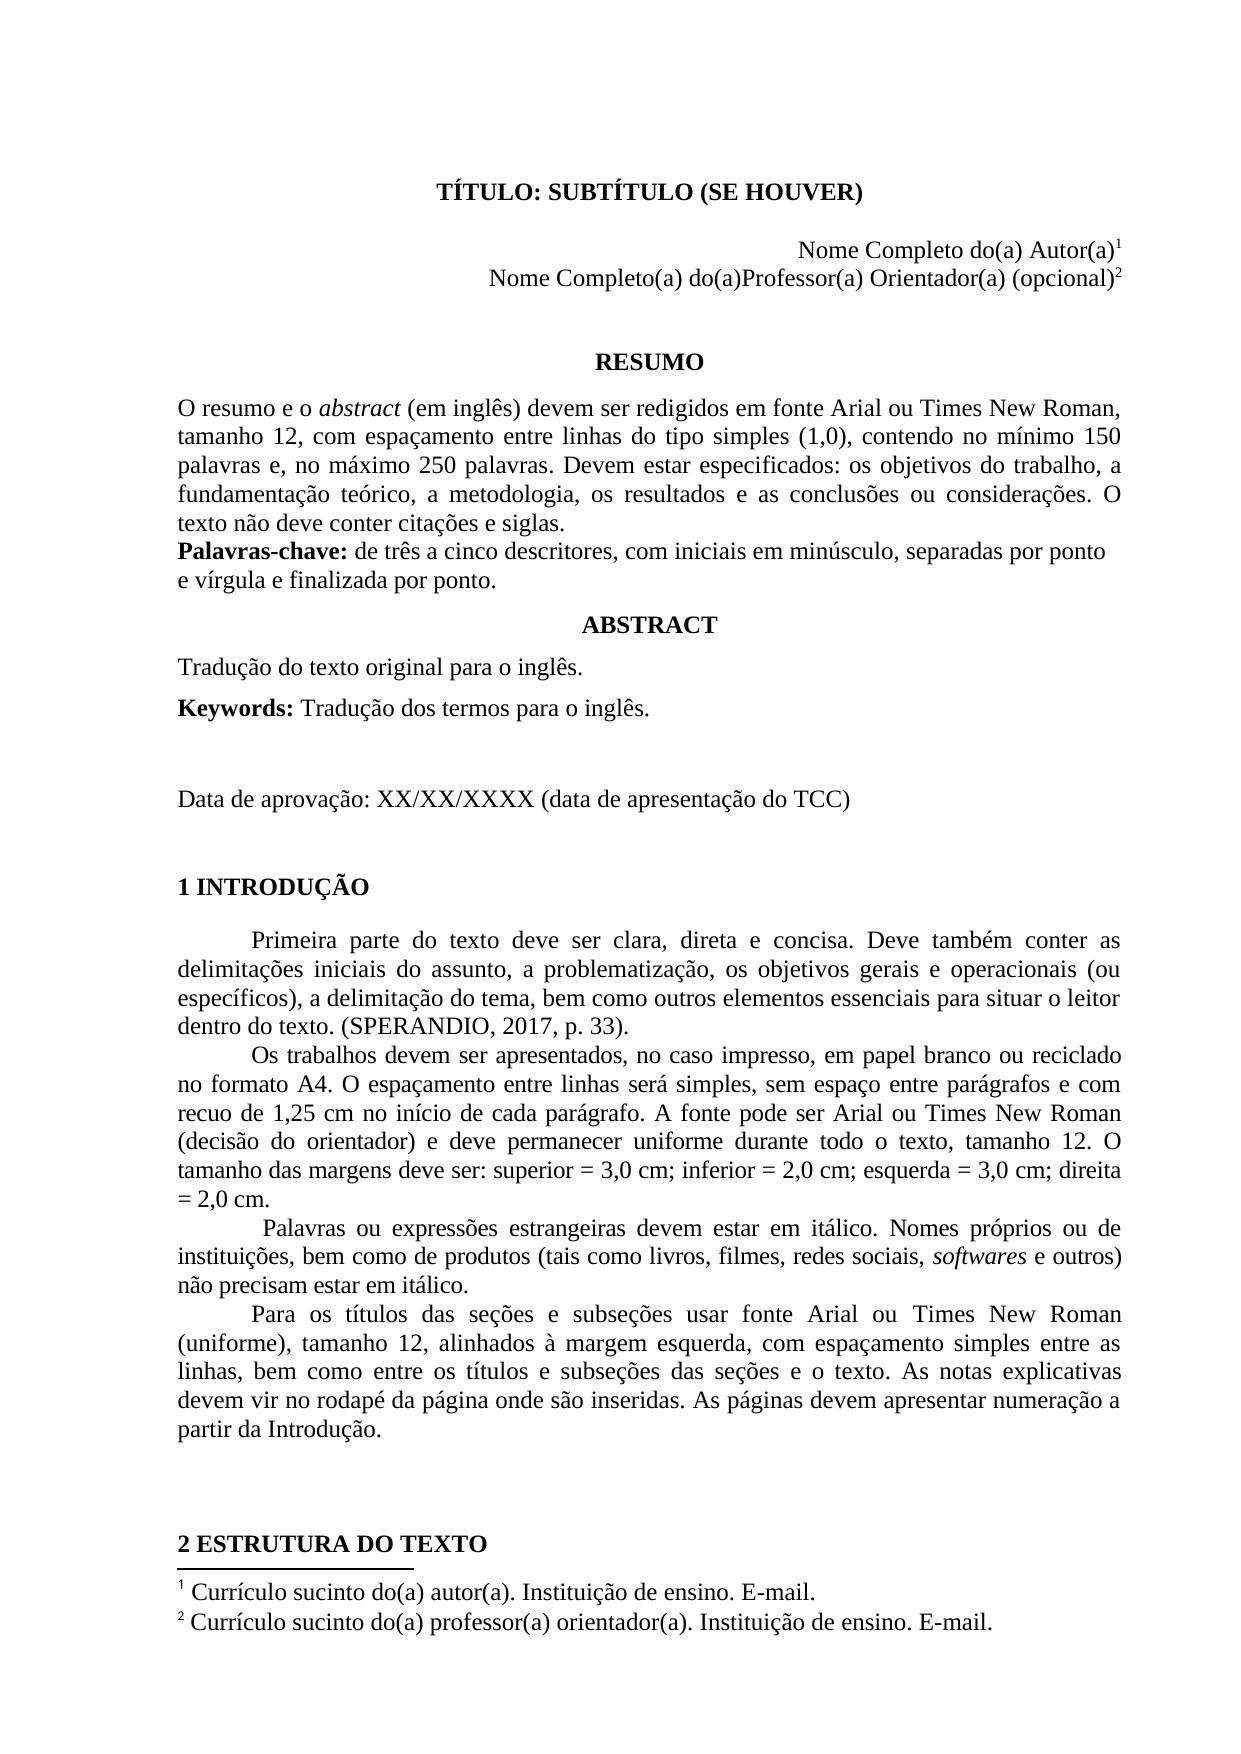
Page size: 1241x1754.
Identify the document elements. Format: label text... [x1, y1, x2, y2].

subtitle 1 Introdução [177, 872, 1122, 901]
text ABSTRACT [177, 611, 1122, 639]
text Palavras ou expressões estrangeiras devem estar em itálico. Nomes próprios ou de instituições, bem como de produtos (tais como livros, filmes, redes sociais, softwares e outros) não precisam estar em itálico. [177, 1213, 1122, 1299]
text Os trabalhos devem ser apresentados, no caso impresso, em papel branco ou reciclado no formato A4. O espaçamento entre linhas será simples, sem espaço entre parágrafos e com recuo de 1,25 cm no início de cada parágrafo. A fonte pode ser Arial ou Times New Roman (decisão do orientador) e deve permanecer uniforme durante todo o texto, tamanho 12. O tamanho das margens deve ser: superior = 3,0 cm; inferior = 2,0 cm; esquerda = 3,0 cm; direita = 2,0 cm. [177, 1040, 1122, 1213]
text Tradução do texto original para o inglês. [177, 652, 1122, 681]
text Nome Completo do(a) Autor(a) [177, 235, 1122, 263]
text 2 ESTRUTURA DO TEXTO [177, 1529, 1122, 1558]
text Para os títulos das seções e subseções usar fonte Arial ou Times New Roman (uniforme), tamanho 12, alinhados à margem esquerda, com espaçamento simples entre as linhas, bem como entre os títulos e subseções das seções e o texto. As notas explicativas devem vir no rodapé da página onde são inseridas. As páginas devem apresentar numeração a partir da Introdução. [177, 1299, 1122, 1443]
text Keywords: Tradução dos termos para o inglês. [177, 693, 1122, 722]
text RESUMO [177, 347, 1122, 376]
text Data de aprovação: XX/XX/XXXX (data de apresentação do TCC) [177, 784, 1122, 813]
text O resumo e o abstract (em inglês) devem ser redigidos em fonte Arial ou Times New Roman, tamanho 12, com espaçamento entre linhas do tipo simples (1,0), contendo no mínimo 150 palavras e, no máximo 250 palavras. Devem estar especificados: os objetivos do trabalho, a fundamentação teórico, a metodologia, os resultados e as conclusões ou considerações. O texto não deve conter citações e siglas. [177, 393, 1122, 536]
text Palavras-chave: de três a cinco descritores, com iniciais em minúsculo, separadas por ponto e vírgula e finalizada por ponto. [177, 536, 1122, 594]
text Primeira parte do texto deve ser clara, direta e concisa. Deve também conter as delimitações iniciais do assunto, a problematização, os objetivos gerais e operacionais (ou específicos), a delimitação do tema, bem como outros elementos essenciais para situar o leitor dentro do texto. (SPERANDIO, 2017, p. 33). [177, 925, 1121, 1040]
text TÍTULO: SUBTÍTULO (SE HOUVER) [177, 177, 1122, 206]
text Nome Completo(a) do(a)Professor(a) Orientador(a) (opcional) [177, 263, 1122, 292]
